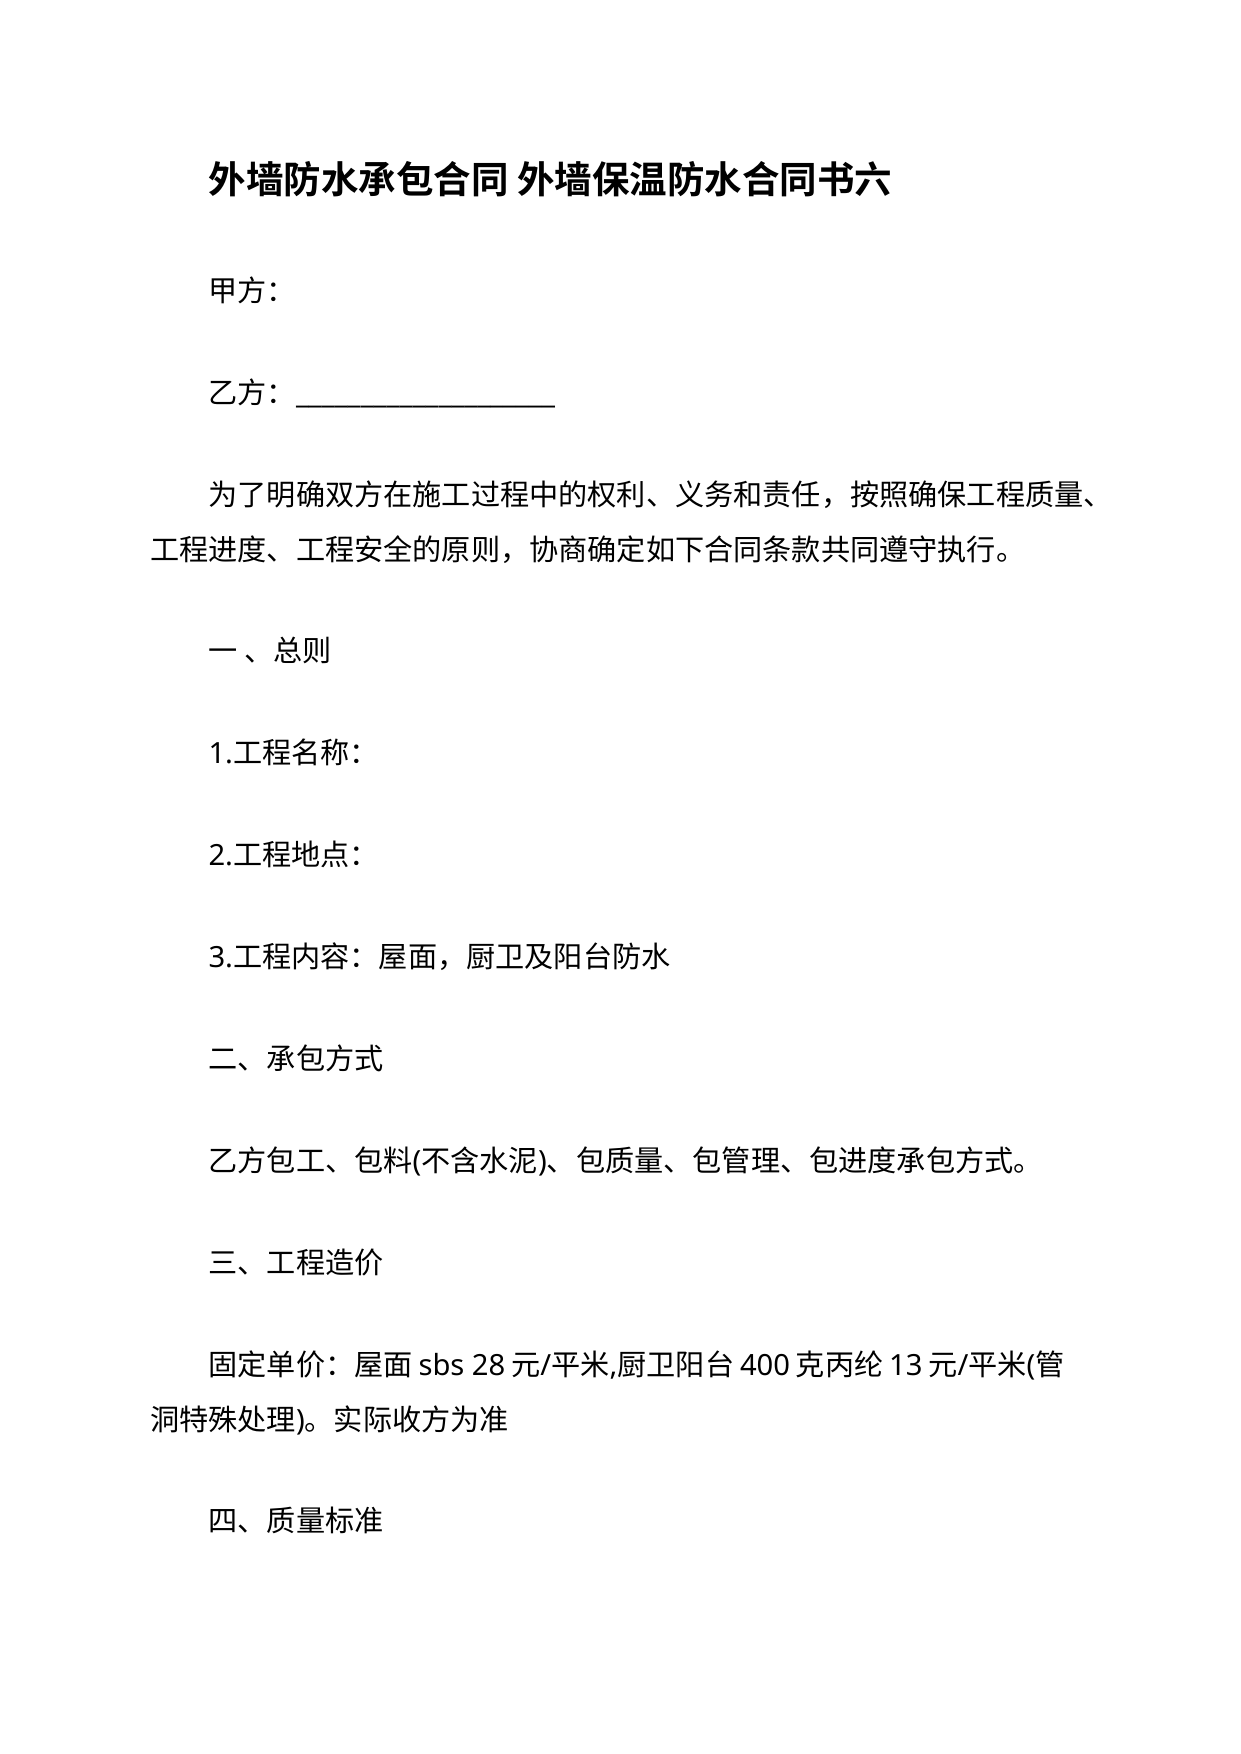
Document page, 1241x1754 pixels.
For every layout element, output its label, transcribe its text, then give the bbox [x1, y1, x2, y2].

text 乙方：____________________ [150, 369, 1090, 412]
text 固定单价：屋面sbs 28元/平米,厨卫阳台400克丙纶13元/平米(管洞特殊处理)。实际收方为准 [150, 1341, 1090, 1438]
text 外墙防水承包合同 外墙保温防水合同书六 [150, 150, 1090, 204]
text 2.工程地点： [150, 832, 1090, 874]
text 甲方： [150, 267, 1090, 310]
text 四、质量标准 [150, 1498, 1090, 1540]
text 乙方包工、包料(不含水泥)、包质量、包管理、包进度承包方式。 [150, 1137, 1090, 1180]
text 三、工程造价 [150, 1239, 1090, 1282]
text 二、承包方式 [150, 1036, 1090, 1078]
text 1.工程名称： [150, 729, 1090, 772]
text 一 、总则 [150, 628, 1090, 670]
text 为了明确双方在施工过程中的权利、义务和责任，按照确保工程质量、工程进度、工程安全的原则，协商确定如下合同条款共同遵守执行。 [150, 471, 1090, 568]
text 3.工程内容：屋面，厨卫及阳台防水 [150, 933, 1090, 976]
